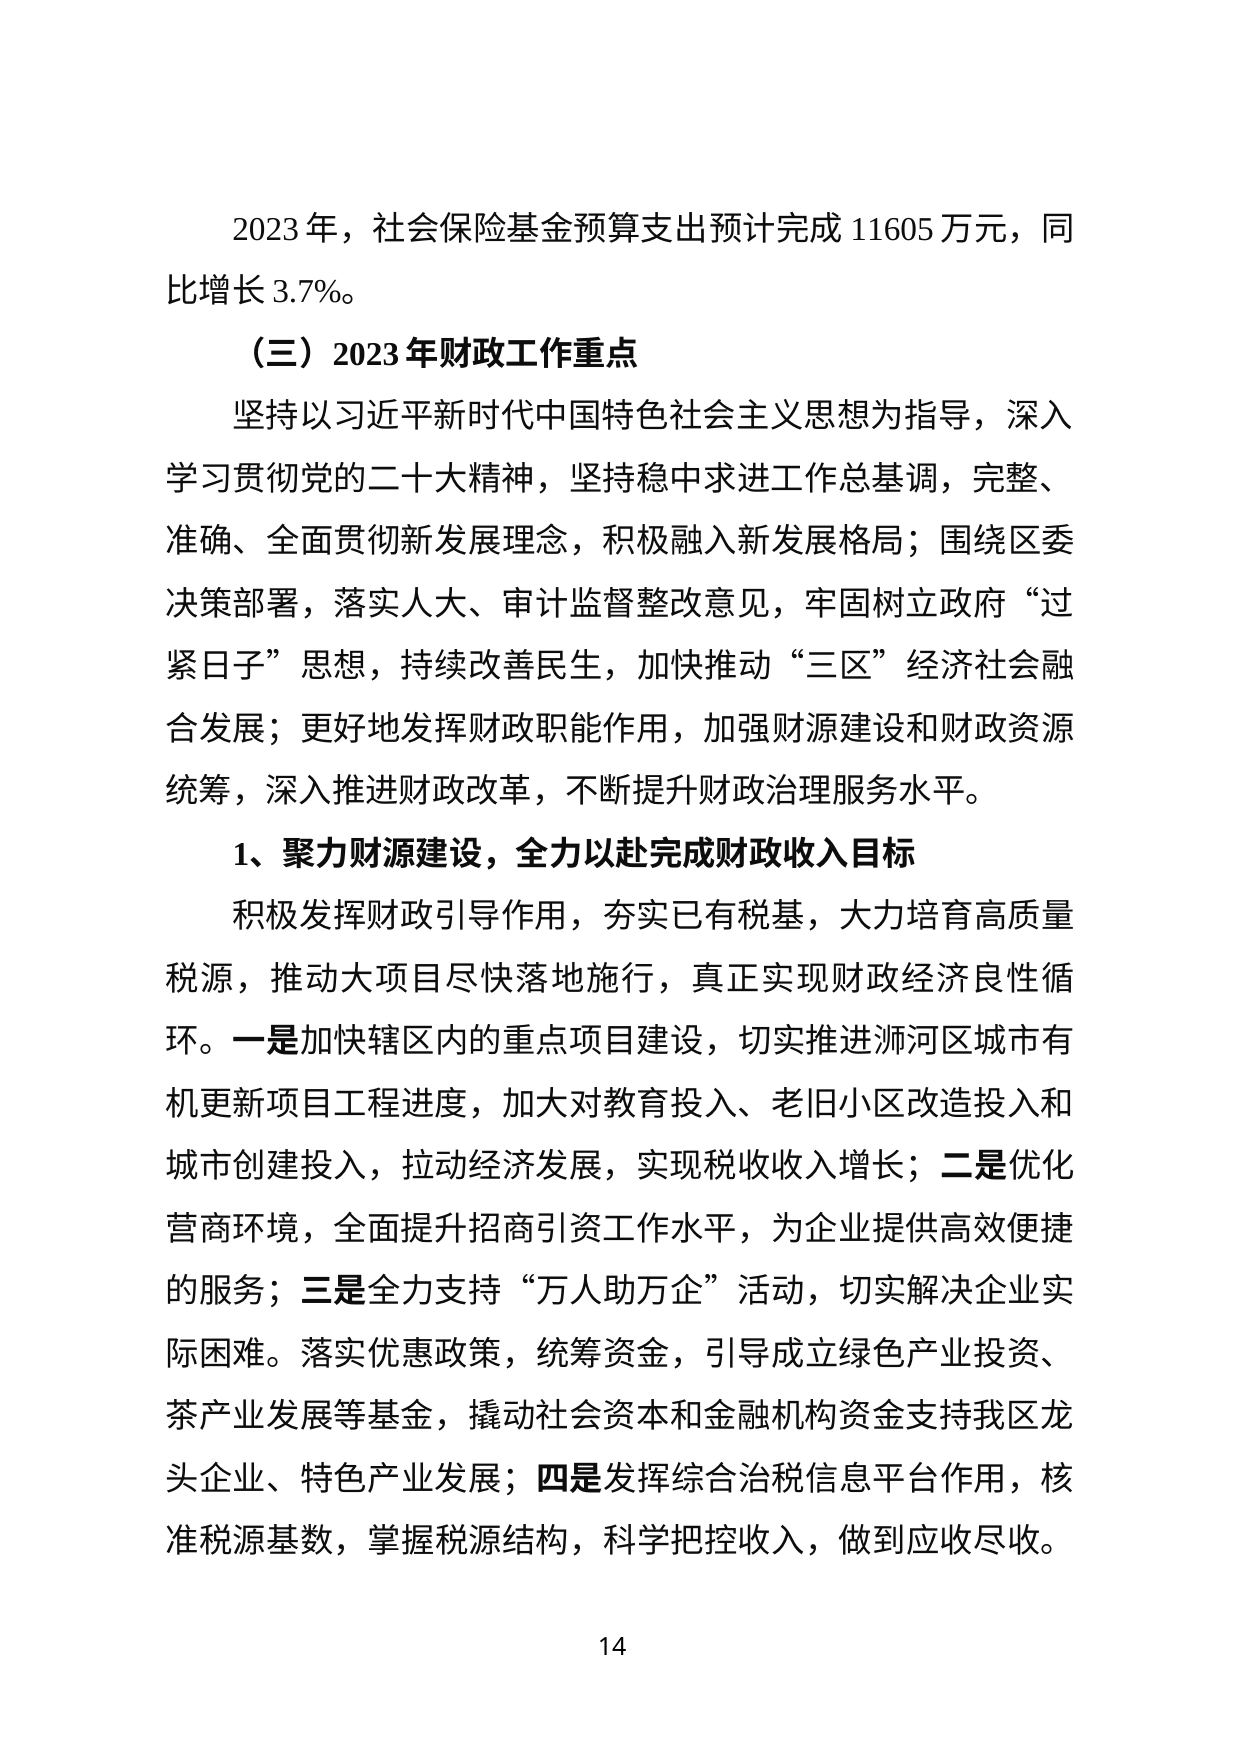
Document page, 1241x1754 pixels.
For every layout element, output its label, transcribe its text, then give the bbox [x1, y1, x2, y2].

text 2023年，社会保险基金预算支出预计完成11605万元，同比增长3.7%。 [165, 190, 1075, 315]
text （三）2023年财政工作重点 [165, 315, 1075, 377]
text 1、聚力财源建设，全力以赴完成财政收入目标 [165, 815, 1075, 877]
text 坚持以习近平新时代中国特色社会主义思想为指导，深入学习贯彻党的二十大精神，坚持稳中求进工作总基调，完整、准确、全面贯彻新发展理念，积极融入新发展格局；围绕区委决策部署，落实人大、审计监督整改意见，牢固树立政府“过紧日子”思想，持续改善民生，加快推动“三区”经济社会融合发展；更好地发挥财政职能作用，加强财源建设和财政资源统筹，深入推进财政改革，不断提升财政治理服务水平。 [165, 377, 1075, 815]
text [165, 877, 1075, 1565]
